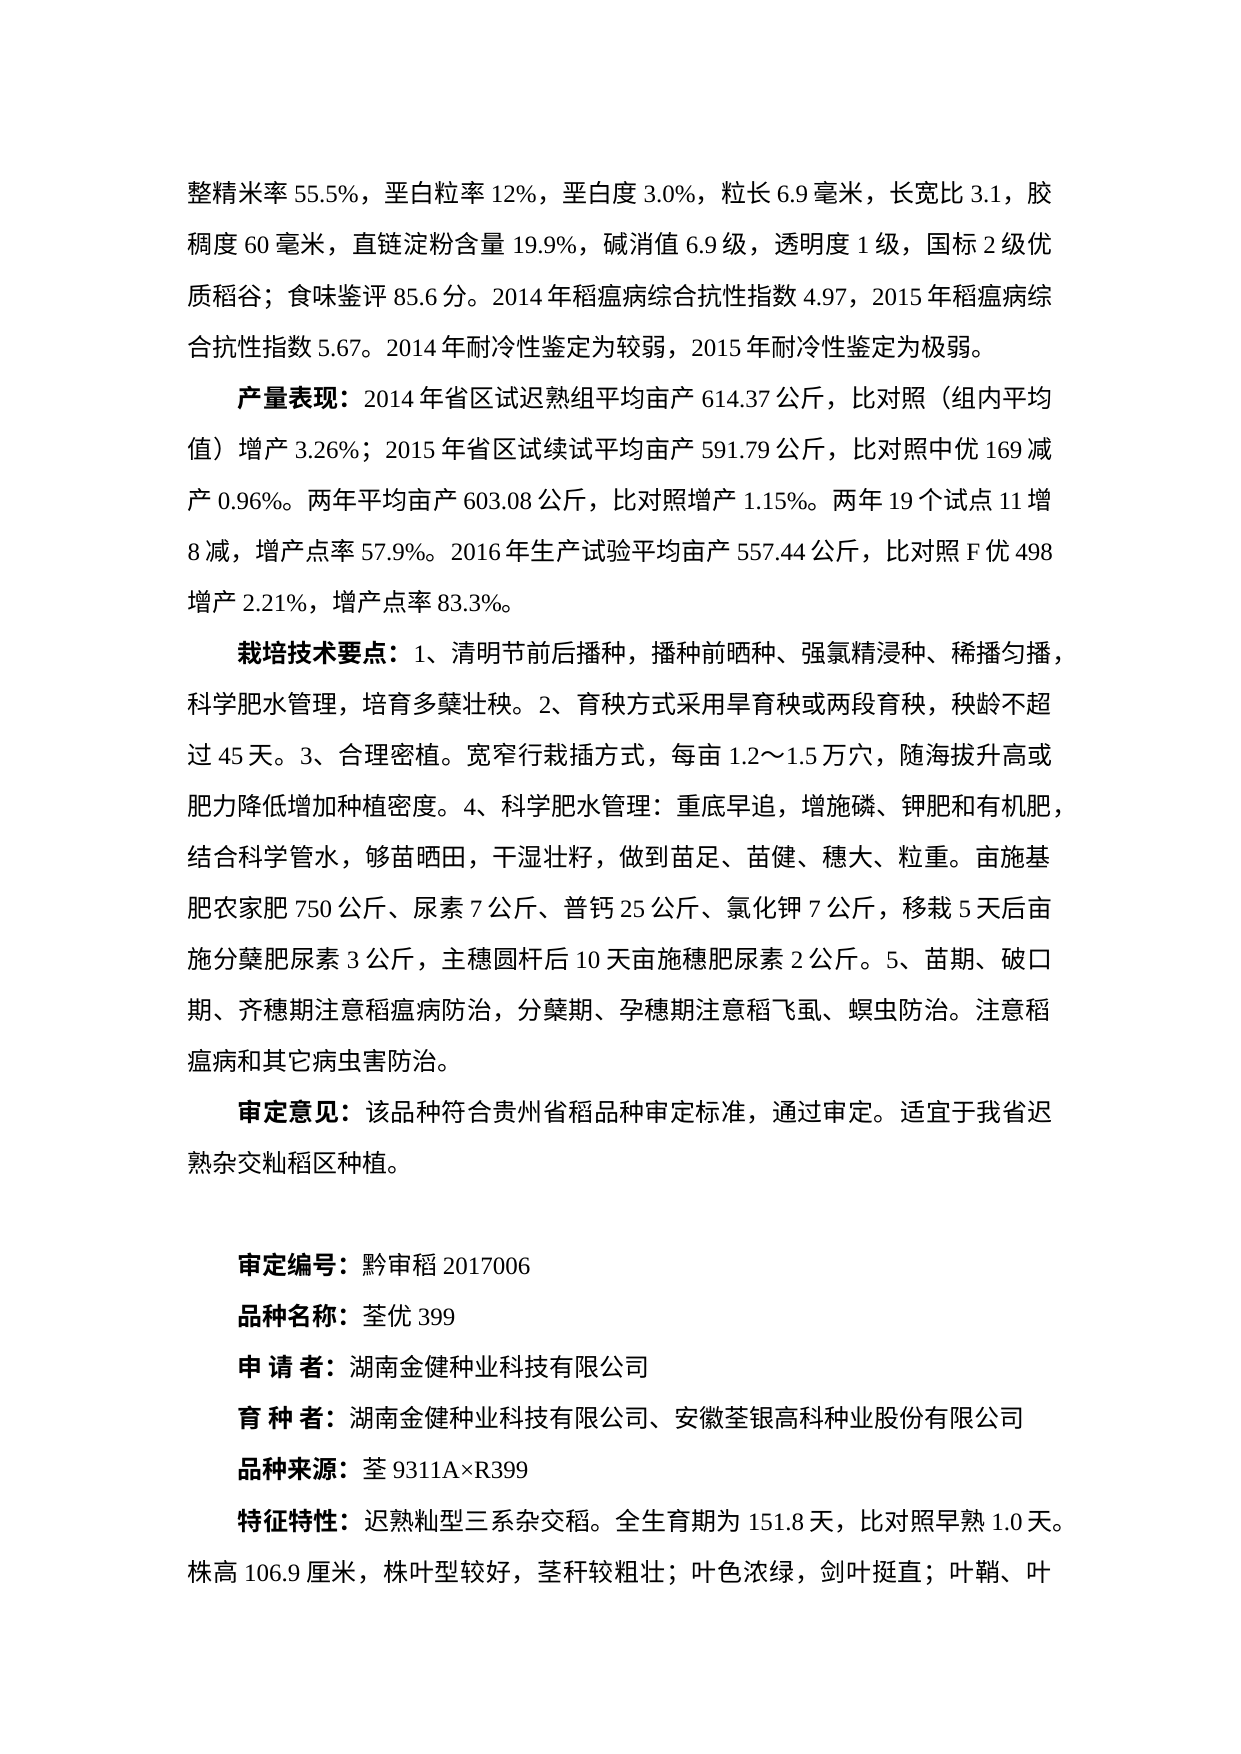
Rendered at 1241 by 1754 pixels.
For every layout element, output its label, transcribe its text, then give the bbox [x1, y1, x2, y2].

text 审定编号：黔审稻2017006 [187, 1234, 1053, 1285]
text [187, 1489, 1053, 1591]
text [187, 162, 1053, 366]
text 产量表现：2014年省区试迟熟组平均亩产614.37公斤，比对照（组内平均值）增产3.26%；2015年省区试续试平均亩产591.79公斤，比对照中优169减产0.96%。两年平均亩产603.08公斤，比对照增产1.15%。两年19个试点11增8减，增产点率57.9%。2016年生产试验平均亩产557.44公斤，比对照F优498增产2.21%，增产点率83.3%。 [187, 366, 1053, 621]
text 栽培技术要点：1、清明节前后播种，播种前晒种、强氯精浸种、稀播匀播，科学肥水管理，培育多蘖壮秧。2、育秧方式采用旱育秧或两段育秧，秧龄不超过45天。3、合理密植。宽窄行栽插方式，每亩1.2～1.5万穴，随海拔升高或肥力降低增加种植密度。4、科学肥水管理：重底早追，增施磷、钾肥和有机肥，结合科学管水，够苗晒田，干湿壮籽，做到苗足、苗健、穗大、粒重。亩施基肥农家肥750公斤、尿素7公斤、普钙25公斤、氯化钾7公斤，移栽5天后亩施分蘖肥尿素3公斤，主穗圆杆后10天亩施穗肥尿素2公斤。5、苗期、破口期、齐穗期注意稻瘟病防治，分蘖期、孕穗期注意稻飞虱、螟虫防治。注意稻瘟病和其它病虫害防治。 [187, 621, 1053, 1081]
text 申 请 者：湖南金健种业科技有限公司 [187, 1336, 1053, 1387]
text 品种来源：荃9311A×R399 [187, 1438, 1053, 1489]
text 审定意见：该品种符合贵州省稻品种审定标准，通过审定。适宜于我省迟熟杂交籼稻区种植。 [187, 1081, 1053, 1183]
text 品种名称：荃优399 [187, 1285, 1053, 1336]
text 育 种 者：湖南金健种业科技有限公司、安徽荃银高科种业股份有限公司 [187, 1387, 1053, 1438]
